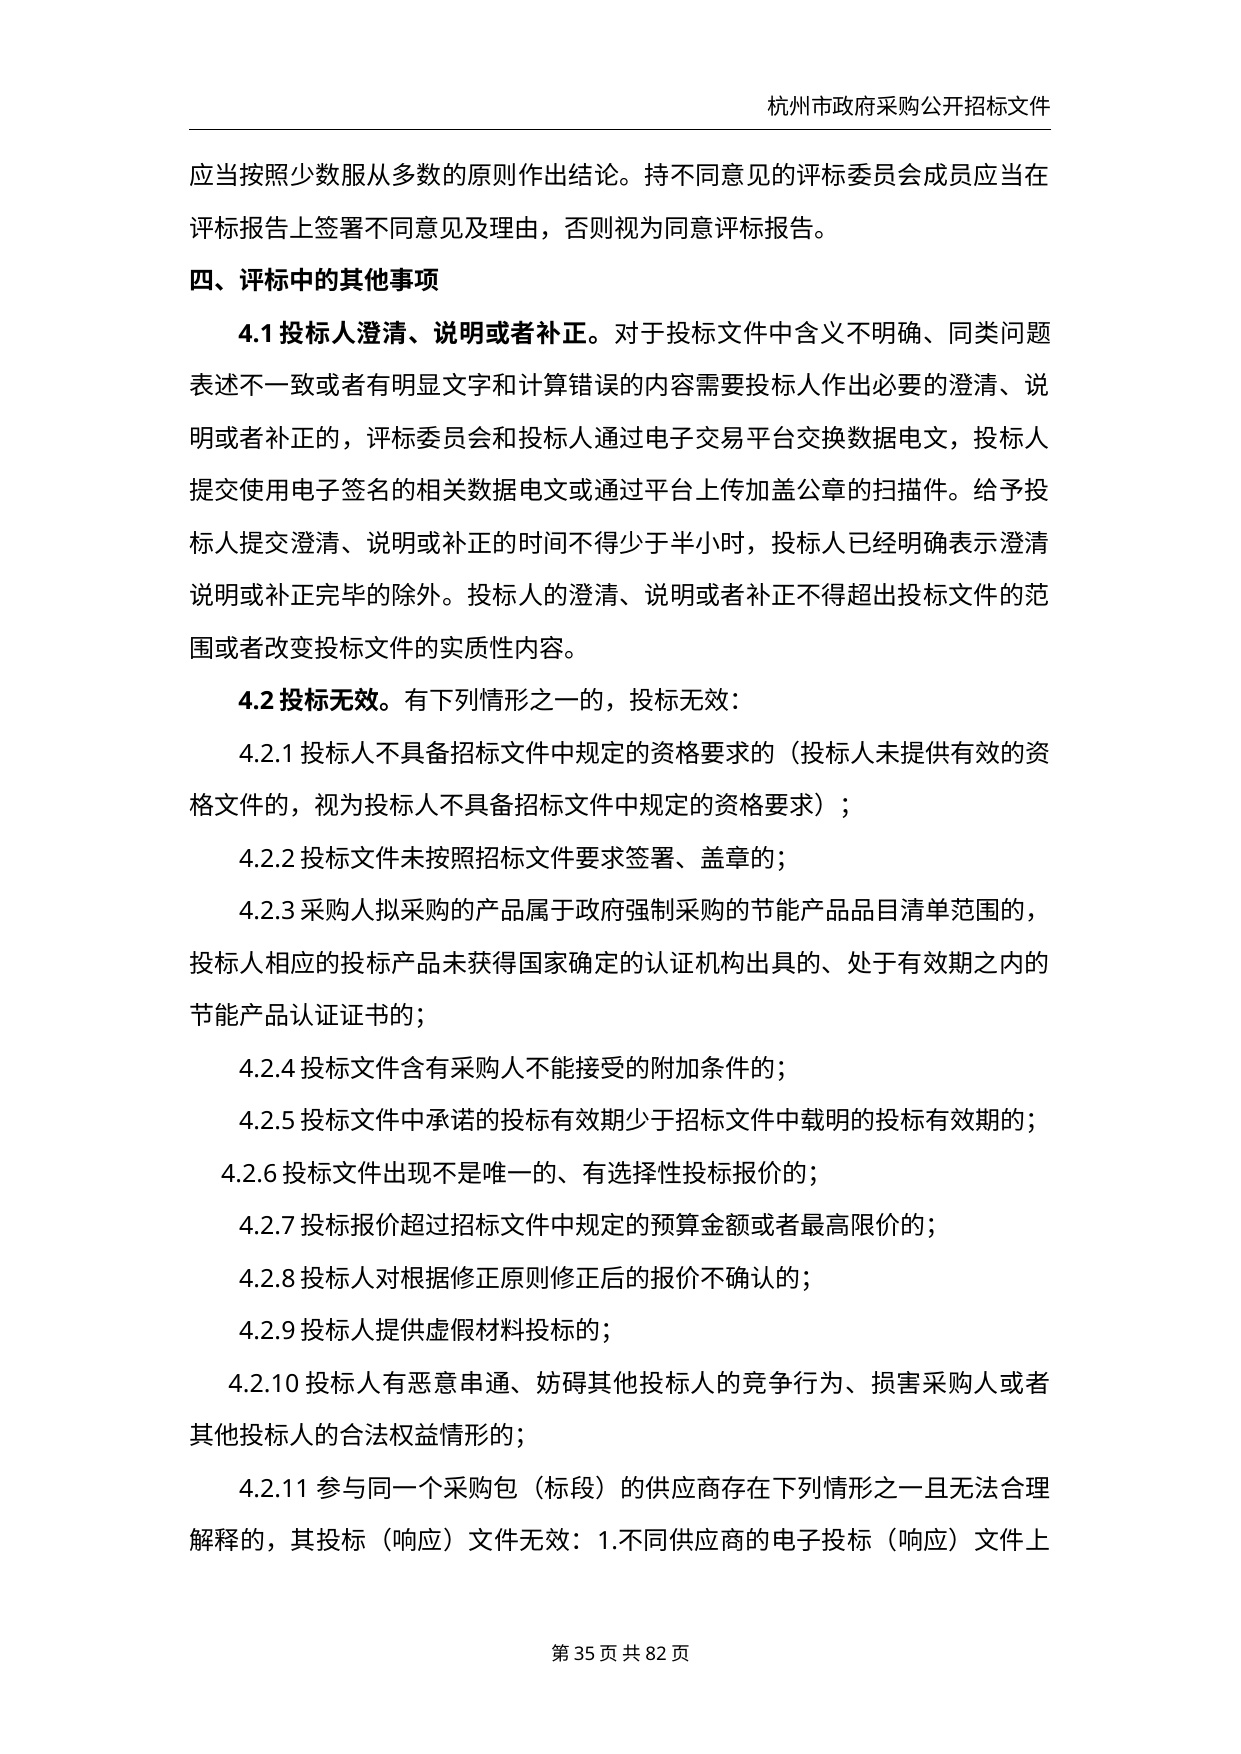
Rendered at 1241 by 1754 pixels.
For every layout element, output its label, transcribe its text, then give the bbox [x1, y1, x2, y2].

text 4.2.10投标人有恶意串通、妨碍其他投标人的竞争行为、损害采购人或者其他投标人的合法权益情形的； [189, 1363, 1051, 1452]
text 4.2.7投标报价超过招标文件中规定的预算金额或者最高限价的； [189, 1206, 1051, 1242]
text 4.2.5投标文件中承诺的投标有效期少于招标文件中载明的投标有效期的； [189, 1101, 1051, 1137]
text 4.1投标人澄清、说明或者补正。对于投标文件中含义不明确、同类问题表述不一致或者有明显文字和计算错误的内容需要投标人作出必要的澄清、说明或者补正的，评标委员会和投标人通过电子交易平台交换数据电文，投标人提交使用电子签名的相关数据电文或通过平台上传加盖公章的扫描件。给予投标人提交澄清、说明或补正的时间不得少于半小时，投标人已经明确表示澄清说明或补正完毕的除外。投标人的澄清、说明或者补正不得超出投标文件的范围或者改变投标文件的实质性内容。 [189, 313, 1051, 664]
text 四、评标中的其他事项 [189, 261, 1051, 297]
text 4.2.4投标文件含有采购人不能接受的附加条件的； [189, 1048, 1051, 1084]
text 4.2.1投标人不具备招标文件中规定的资格要求的（投标人未提供有效的资格文件的，视为投标人不具备招标文件中规定的资格要求）； [189, 733, 1051, 822]
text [189, 156, 1051, 244]
text 4.2.6投标文件出现不是唯一的、有选择性投标报价的； [189, 1153, 1051, 1189]
text 4.2投标无效。有下列情形之一的，投标无效： [189, 681, 1051, 717]
text 4.2.8投标人对根据修正原则修正后的报价不确认的； [189, 1258, 1051, 1294]
text 4.2.3采购人拟采购的产品属于政府强制采购的节能产品品目清单范围的，投标人相应的投标产品未获得国家确定的认证机构出具的、处于有效期之内的节能产品认证证书的； [189, 891, 1051, 1032]
text 4.2.9投标人提供虚假材料投标的； [189, 1311, 1051, 1347]
text 4.2.2投标文件未按照招标文件要求签署、盖章的； [189, 838, 1051, 874]
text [189, 1468, 1051, 1557]
